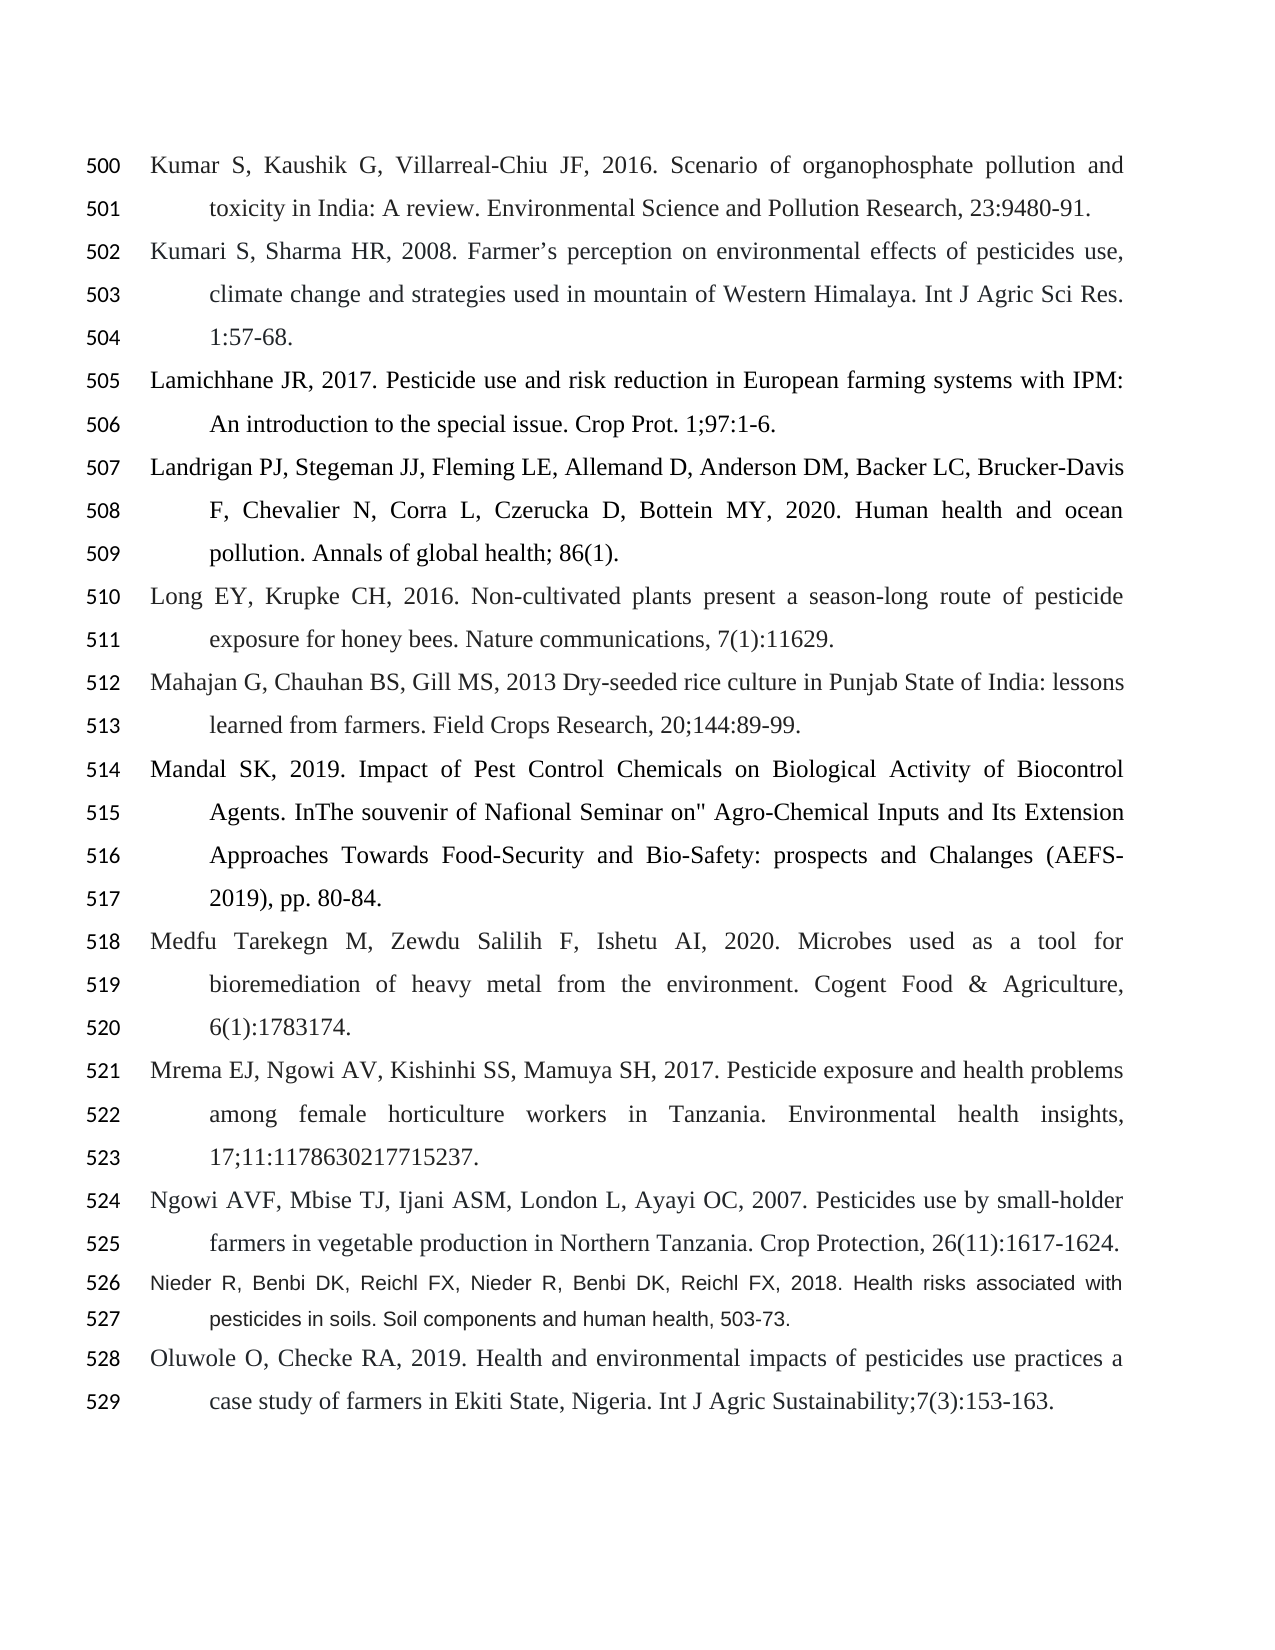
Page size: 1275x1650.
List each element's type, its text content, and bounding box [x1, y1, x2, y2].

text Long EY, Krupke CH, 2016. Non-cultivated plants present a season-long route of pesticide exposure for honey bees. Nature communications, 7(1):11629. [150, 610, 1125, 653]
text Mahajan G, Chauhan BS, Gill MS, 2013 Dry-seeded rice culture in Punjab State of India: lessons learned from farmers. Field Crops Research, 20;144:89-99. [150, 696, 1125, 739]
text Ngowi AVF, Mbise TJ, Ijani ASM, London L, Ayayi OC, 2007. Pesticides use by small-holder farmers in vegetable production in Northern Tanzania. Crop Protection, 26(11):1617-1624. [150, 1185, 1125, 1257]
text Mandal SK, 2019. Impact of Pest Control Chemicals on Biological Activity of Biocontrol Agents. InThe souvenir of Nafional Seminar on" Agro-Chemical Inputs and Its Extension Approaches Towards Food-Security and Bio-Safety: prospects and Chalanges (AEFS-2019), pp. 80-84. [150, 754, 1125, 912]
text Landrigan PJ, Stegeman JJ, Fleming LE, Allemand D, Anderson DM, Backer LC, Brucker-Davis F, Chevalier N, Corra L, Czerucka D, Bottein MY, 2020. Human health and ocean pollution. Annals of global health; 86(1). [150, 452, 1125, 567]
text Kumari S, Sharma HR, 2008. Farmer’s perception on environmental effects of pesticides use, climate change and strategies used in mountain of Western Himalaya. Int J Agric Sci Res. 1:57-68. [150, 236, 1125, 351]
text Oluwole O, Checke RA, 2019. Health and environmental impacts of pesticides use practices a case study of farmers in Ekiti State, Nigeria. Int J Agric Sustainability;7(3):153-163. [150, 1343, 1125, 1415]
text Nieder R, Benbi DK, Reichl FX, Nieder R, Benbi DK, Reichl FX, 2018. Health risks associated with pesticides in soils. Soil components and human health, 503-73. [150, 1295, 1125, 1331]
text Medfu Tarekegn M, Zewdu Salilih F, Ishetu AI, 2020. Microbes used as a tool for bioremediation of heavy metal from the environment. Cogent Food & Agriculture, 6(1):1783174. [150, 955, 1125, 1041]
text Lamichhane JR, 2017. Pesticide use and risk reduction in European farming systems with IPM: An introduction to the special issue. Crop Prot. 1;97:1-6. [150, 366, 1125, 437]
text Mrema EJ, Ngowi AV, Kishinhi SS, Mamuya SH, 2017. Pesticide exposure and health problems among female horticulture workers in Tanzania. Environmental health insights, 17;11:1178630217715237. [150, 1084, 1125, 1171]
text Kumar S, Kaushik G, Villarreal-Chiu JF, 2016. Scenario of organophosphate pollution and toxicity in India: A review. Environmental Science and Pollution Research, 23:9480-91. [150, 179, 1125, 222]
